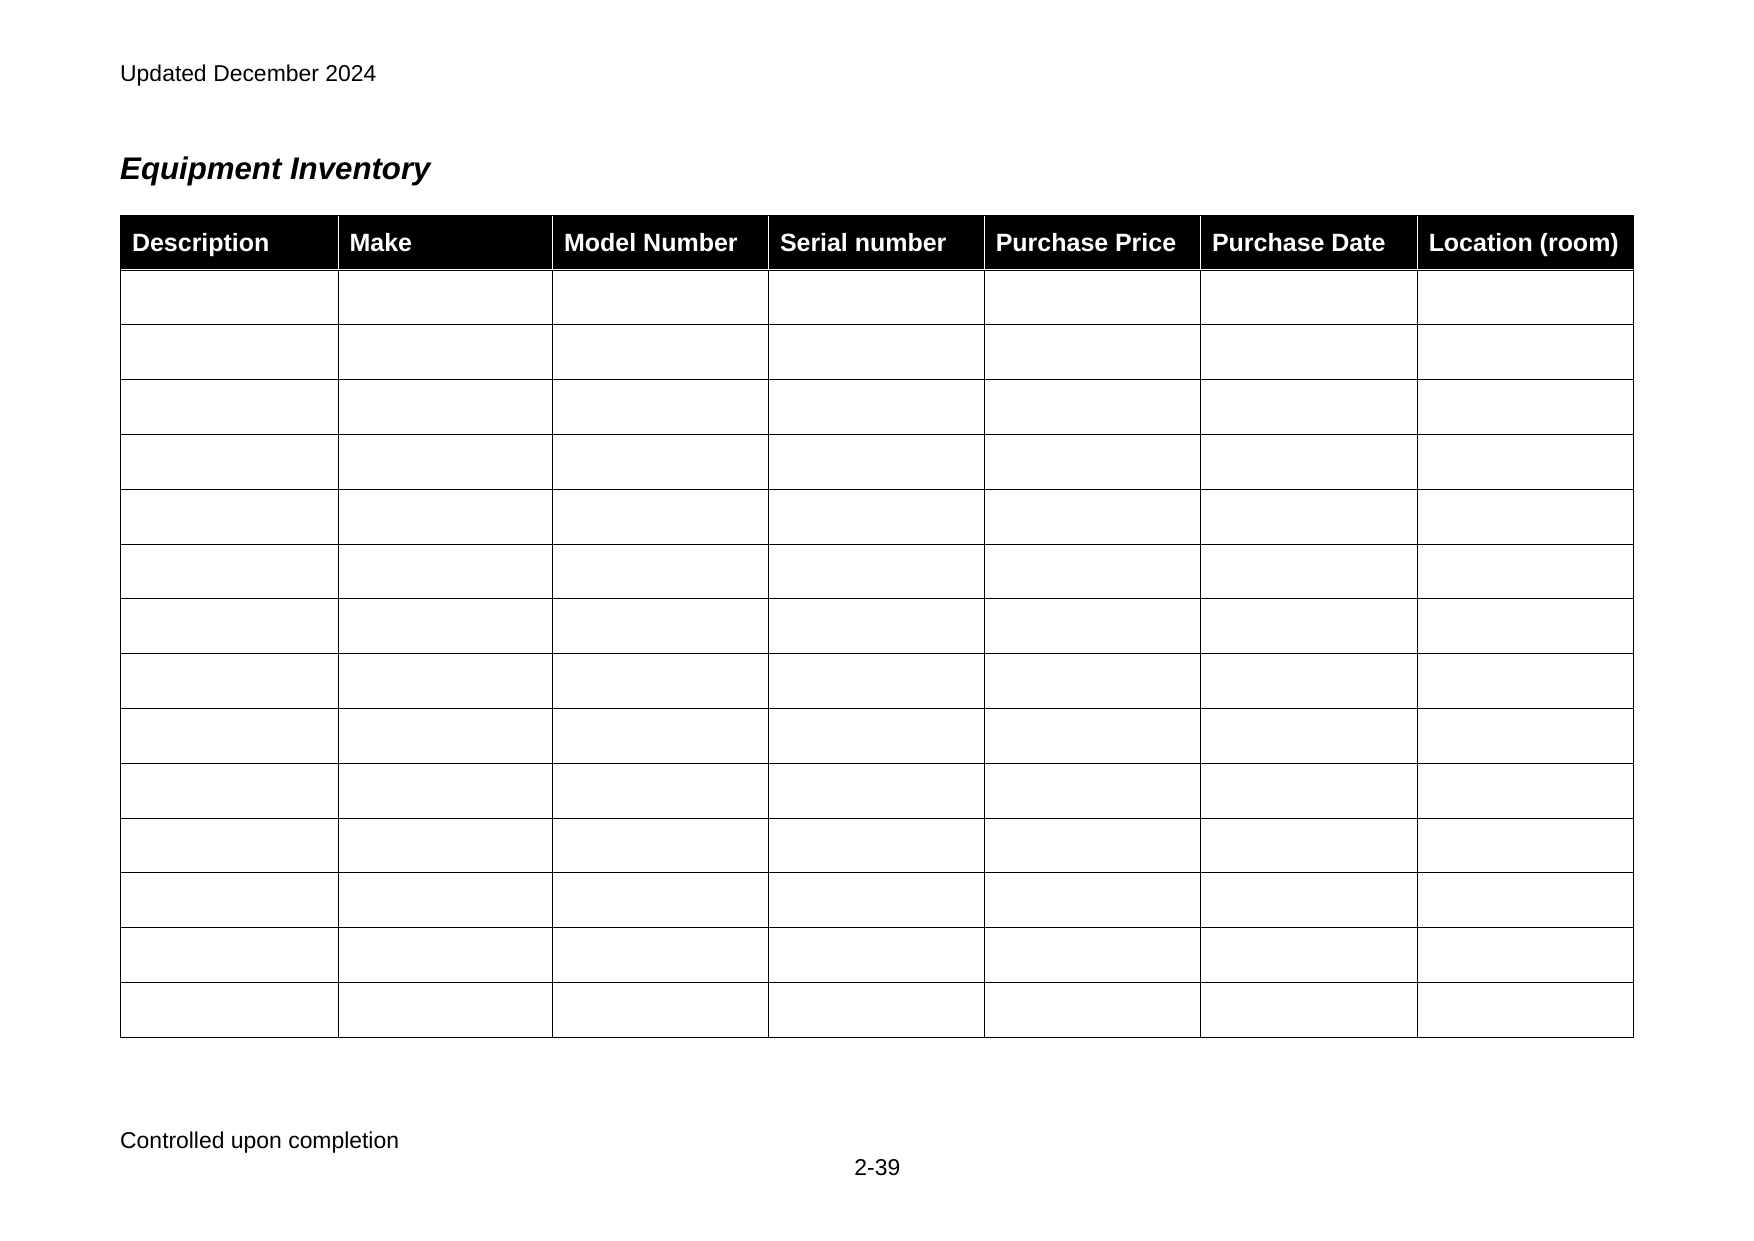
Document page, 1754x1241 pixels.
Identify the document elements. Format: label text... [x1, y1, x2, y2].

table_cell [1418, 983, 1633, 1037]
text Equipment Inventory [120, 150, 1634, 186]
table_cell [769, 928, 984, 982]
table_cell [553, 380, 768, 434]
table_cell [769, 654, 984, 708]
table_cell [1201, 271, 1417, 324]
table_cell [553, 928, 768, 982]
table_cell [339, 819, 552, 872]
table_cell [769, 545, 984, 598]
table_cell [985, 325, 1200, 379]
table_cell [985, 928, 1200, 982]
table_cell [1201, 654, 1417, 708]
table_cell [339, 380, 552, 434]
table_cell [1418, 380, 1633, 434]
table_header Description [121, 216, 338, 269]
table_cell [1201, 819, 1417, 872]
table_cell [1418, 764, 1633, 817]
table_cell [121, 490, 338, 543]
table_cell [121, 764, 338, 817]
table_cell [339, 928, 552, 982]
table_cell [1418, 928, 1633, 982]
table_cell [769, 983, 984, 1037]
table_cell [1201, 325, 1417, 379]
table_header Serial number [769, 216, 984, 269]
table_cell [121, 873, 338, 927]
table_cell [985, 764, 1200, 817]
table_cell [553, 983, 768, 1037]
table_header Location (room) [1418, 216, 1633, 269]
table_cell [339, 764, 552, 817]
table_cell [769, 709, 984, 763]
table_cell [985, 873, 1200, 927]
table_cell [1201, 599, 1417, 653]
table_cell [1201, 380, 1417, 434]
table_cell [769, 271, 984, 324]
table_cell [1418, 325, 1633, 379]
table_cell [985, 271, 1200, 324]
table_cell [985, 983, 1200, 1037]
table_cell [339, 435, 552, 489]
table_cell [985, 435, 1200, 489]
table_cell [339, 545, 552, 598]
table_cell [121, 983, 338, 1037]
table_cell [121, 325, 338, 379]
table_header Make [339, 216, 552, 269]
table_cell [553, 599, 768, 653]
table_cell [769, 599, 984, 653]
table_cell [1418, 654, 1633, 708]
table_cell [121, 599, 338, 653]
table_cell [553, 764, 768, 817]
table_cell [553, 873, 768, 927]
table_cell [121, 435, 338, 489]
table_cell [1201, 709, 1417, 763]
table_cell [339, 599, 552, 653]
table_cell [1201, 545, 1417, 598]
table_cell [1418, 545, 1633, 598]
table_cell [985, 709, 1200, 763]
table_cell [985, 819, 1200, 872]
table_cell [339, 490, 552, 543]
table_cell [769, 490, 984, 543]
table_cell [769, 325, 984, 379]
table_cell [339, 654, 552, 708]
table_cell [769, 435, 984, 489]
table_cell [1201, 873, 1417, 927]
table_cell [1201, 764, 1417, 817]
table_cell [553, 435, 768, 489]
table_cell [769, 764, 984, 817]
table_cell [553, 325, 768, 379]
table_cell [985, 490, 1200, 543]
table_cell [1201, 983, 1417, 1037]
table_cell [553, 545, 768, 598]
table_cell [553, 490, 768, 543]
table_cell [985, 380, 1200, 434]
table_cell [121, 819, 338, 872]
table_header Model Number [553, 216, 768, 269]
table_cell [121, 545, 338, 598]
table_cell [339, 709, 552, 763]
table_cell [339, 983, 552, 1037]
table_cell [985, 654, 1200, 708]
table_cell [339, 271, 552, 324]
table_cell [1201, 928, 1417, 982]
table_cell [1418, 709, 1633, 763]
table_cell [1418, 599, 1633, 653]
table_cell [1201, 435, 1417, 489]
table_header Purchase Date [1201, 216, 1417, 269]
table_header Purchase Price [985, 216, 1200, 269]
table_cell [1418, 873, 1633, 927]
table_cell [769, 380, 984, 434]
table_cell [121, 271, 338, 324]
table_cell [769, 873, 984, 927]
table_cell [1418, 490, 1633, 543]
table_cell [339, 325, 552, 379]
table_cell [985, 599, 1200, 653]
table_cell [553, 709, 768, 763]
table_cell [121, 928, 338, 982]
table_cell [769, 819, 984, 872]
table_cell [1418, 271, 1633, 324]
table_cell [553, 819, 768, 872]
table_cell [121, 380, 338, 434]
table_cell [553, 271, 768, 324]
table_cell [121, 709, 338, 763]
table_cell [1418, 435, 1633, 489]
table_cell [339, 873, 552, 927]
table_cell [1418, 819, 1633, 872]
table_cell [1201, 490, 1417, 543]
table_cell [121, 654, 338, 708]
table_cell [553, 654, 768, 708]
table_cell [985, 545, 1200, 598]
